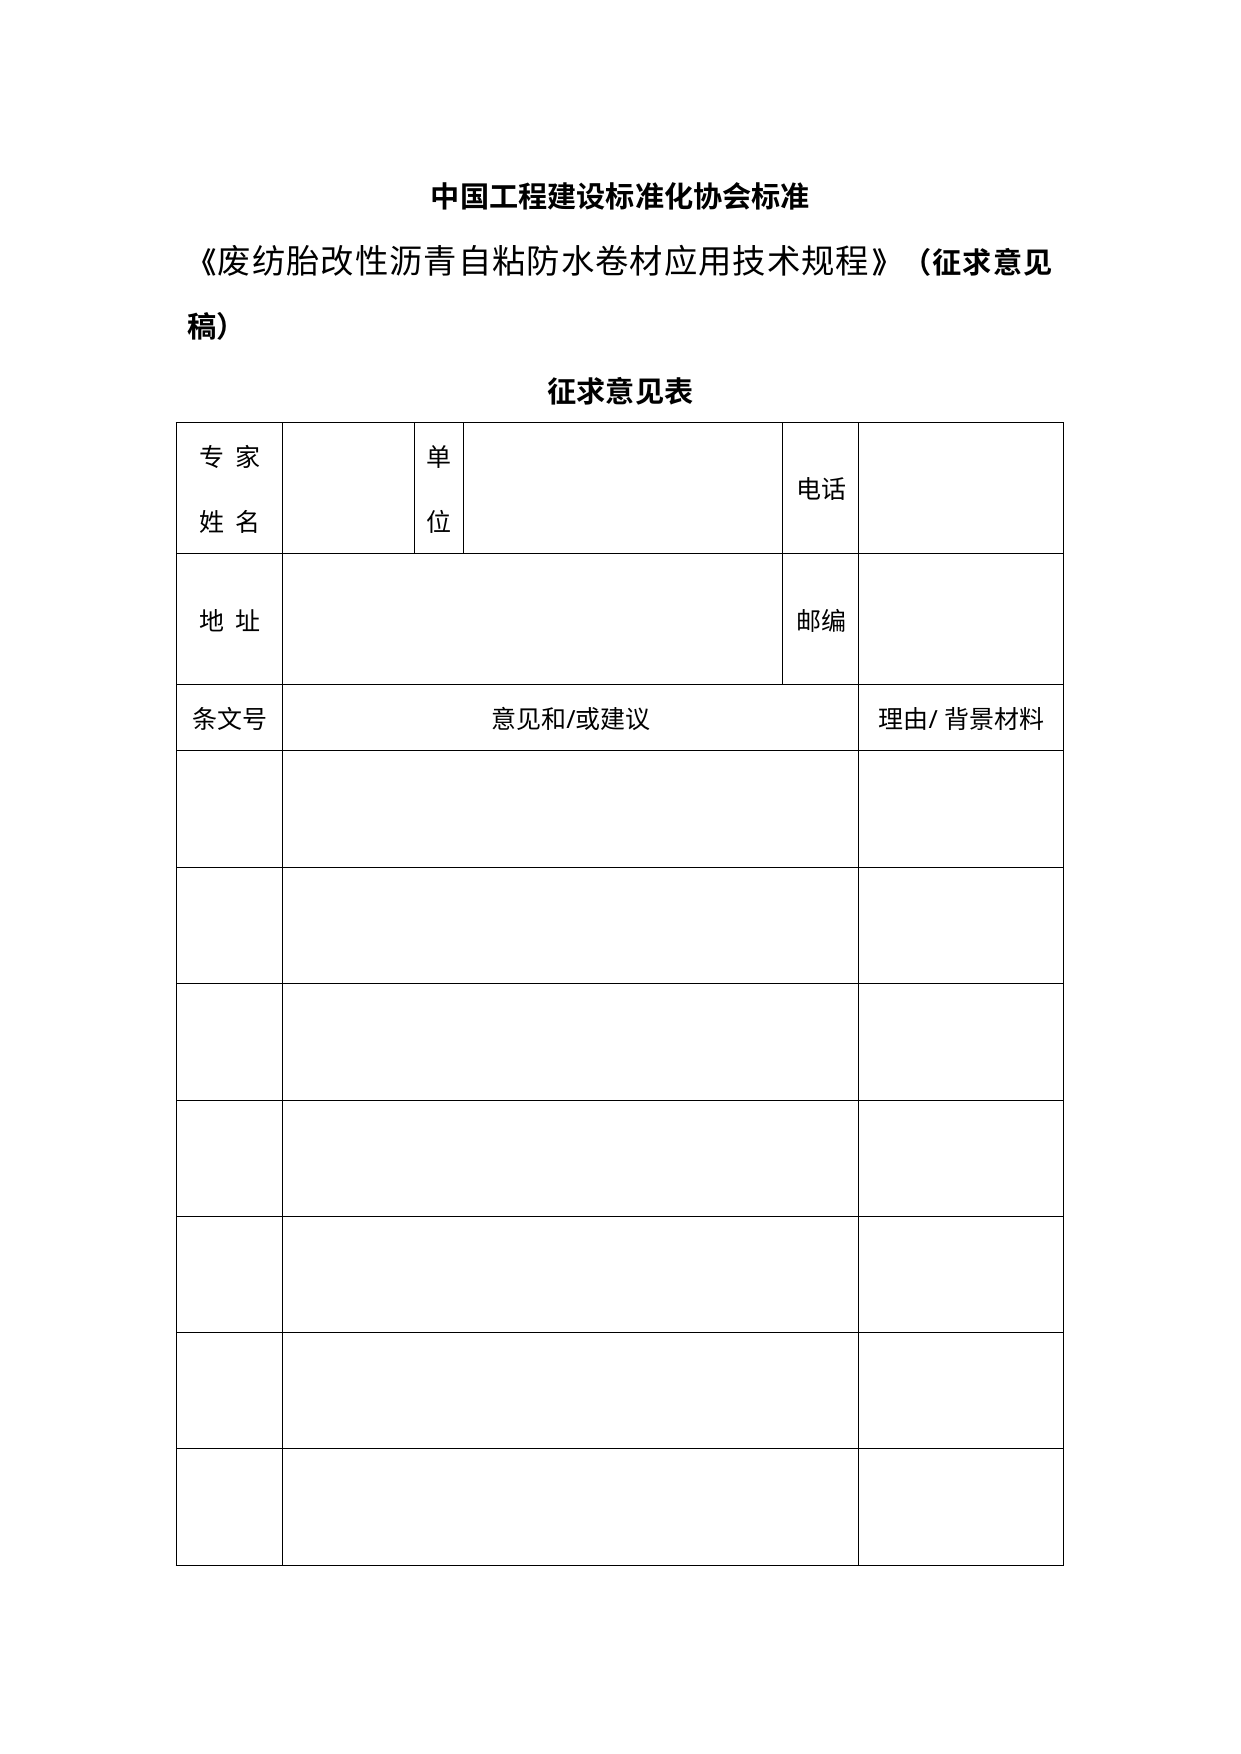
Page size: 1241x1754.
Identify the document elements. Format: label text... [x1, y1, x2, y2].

table_cell 理由/ 背景材料 [859, 685, 1063, 750]
table_cell [283, 554, 782, 684]
table_cell [177, 984, 282, 1099]
table_cell [859, 868, 1063, 983]
table_cell [859, 984, 1063, 1099]
table_cell [283, 1217, 858, 1332]
table_header 电话 [783, 423, 858, 553]
table_cell [859, 1449, 1063, 1564]
table_cell [177, 1333, 282, 1448]
table_cell [177, 1101, 282, 1216]
table_cell 条文号 [177, 685, 282, 750]
table_header 专 家 姓 名 [177, 423, 282, 553]
table_cell 邮编 [783, 554, 858, 684]
table_cell [177, 1217, 282, 1332]
table_cell [859, 554, 1063, 684]
table_cell [283, 984, 858, 1099]
table_cell [177, 751, 282, 867]
table_header 单位 [415, 423, 463, 553]
table_cell 意见和/或建议 [283, 685, 858, 750]
table_cell [859, 1333, 1063, 1448]
table_cell [177, 868, 282, 983]
table_cell [859, 1101, 1063, 1216]
table_cell [283, 1333, 858, 1448]
table_cell [283, 751, 858, 867]
table_cell [859, 1217, 1063, 1332]
table_header [283, 423, 414, 553]
table_cell 地 址 [177, 554, 282, 684]
text 中国工程建设标准化协会标准 [187, 162, 1053, 227]
table_cell [177, 1449, 282, 1564]
table_cell [283, 868, 858, 983]
table_header [859, 423, 1063, 553]
text 《废纺胎改性沥青自粘防水卷材应用技术规程》（征求意见稿） [187, 227, 1053, 357]
table_header [464, 423, 782, 553]
table_cell [283, 1449, 858, 1564]
text 征求意见表 [187, 357, 1053, 422]
table_cell [283, 1101, 858, 1216]
table_cell [859, 751, 1063, 867]
